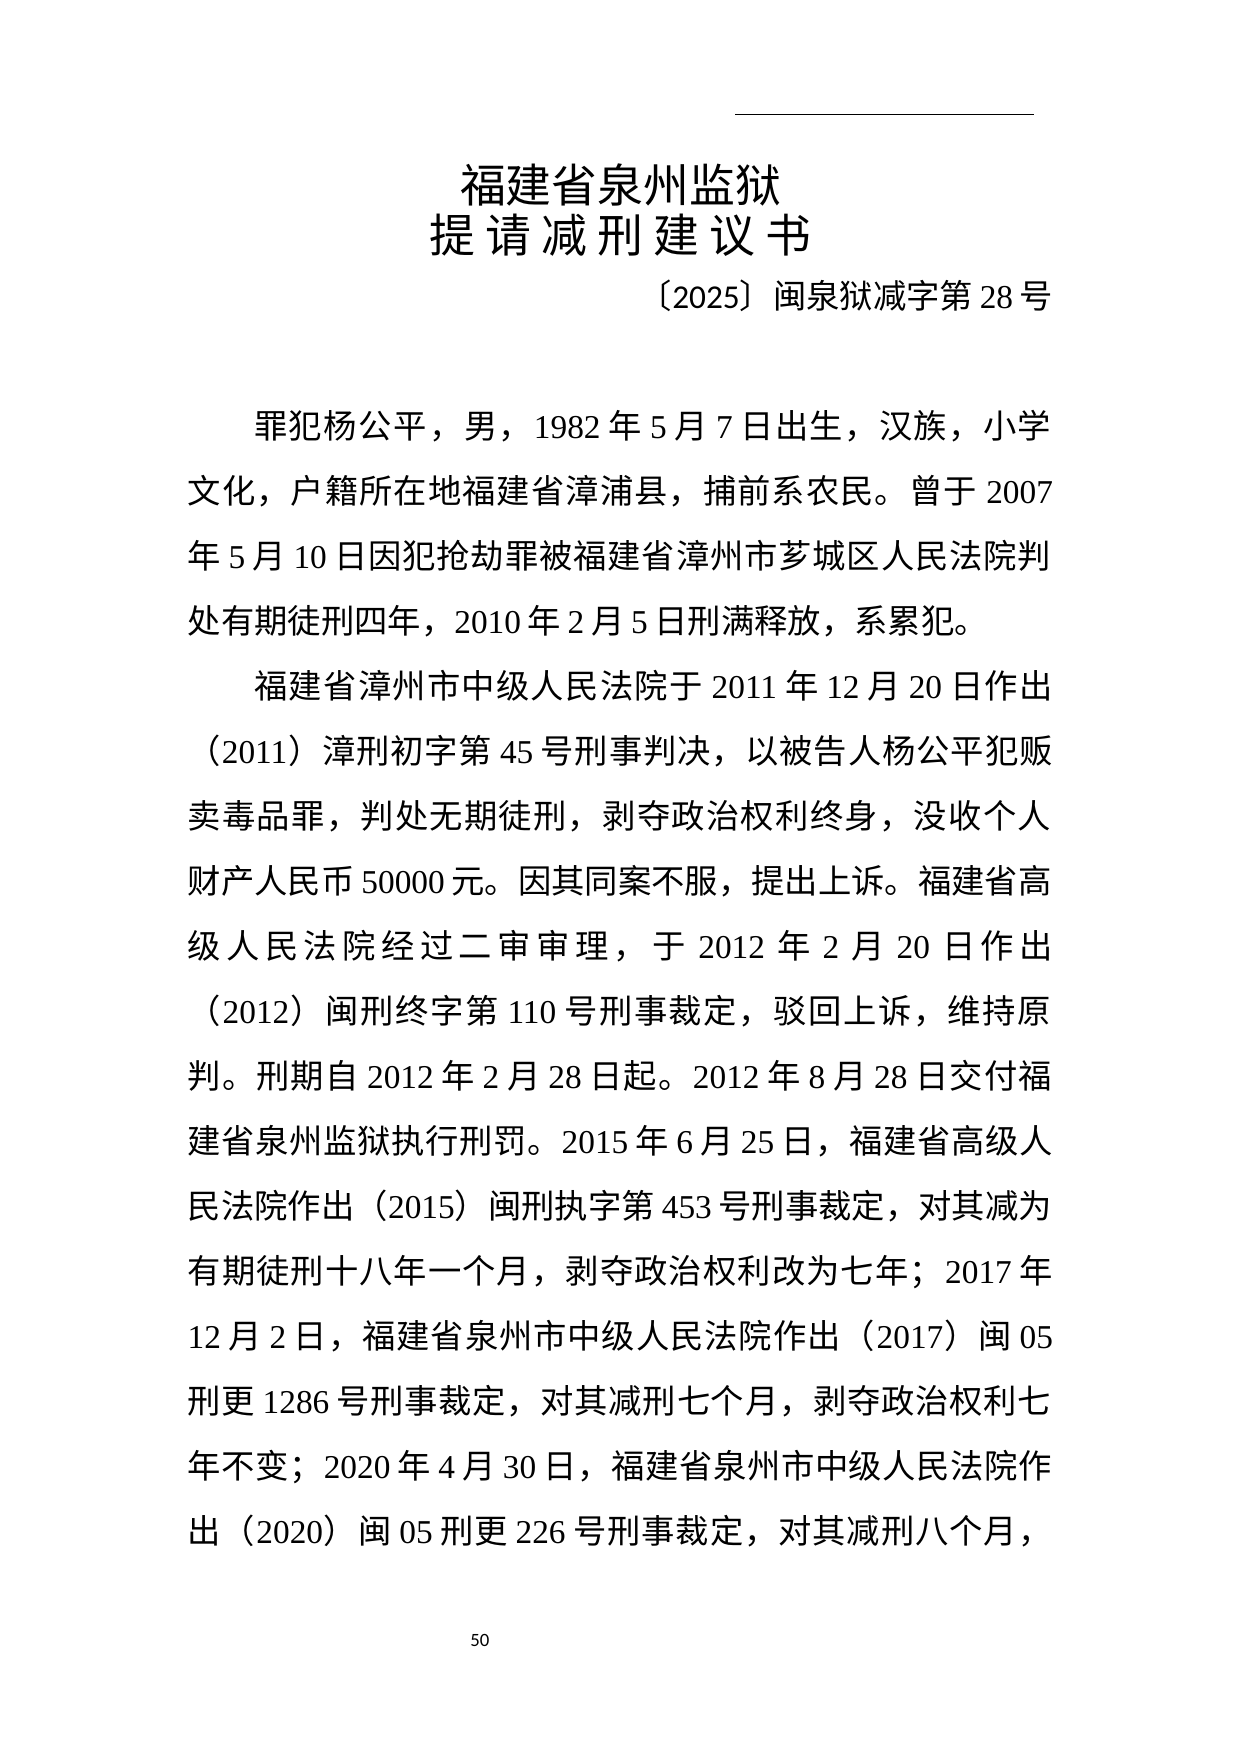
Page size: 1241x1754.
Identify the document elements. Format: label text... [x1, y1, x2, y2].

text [187, 652, 1053, 1562]
text 〔2025〕闽泉狱减字第28号 [187, 262, 1053, 327]
text 福建省泉州监狱 [187, 162, 1053, 212]
text 罪犯杨公平，男，1982年5月7日出生，汉族，小学文化，户籍所在地福建省漳浦县，捕前系农民。曾于2007年5月10日因犯抢劫罪被福建省漳州市芗城区人民法院判处有期徒刑四年，2010年2月5日刑满释放，系累犯。 [187, 392, 1053, 652]
text 提 请 减 刑 建 议 书 [187, 212, 1053, 262]
